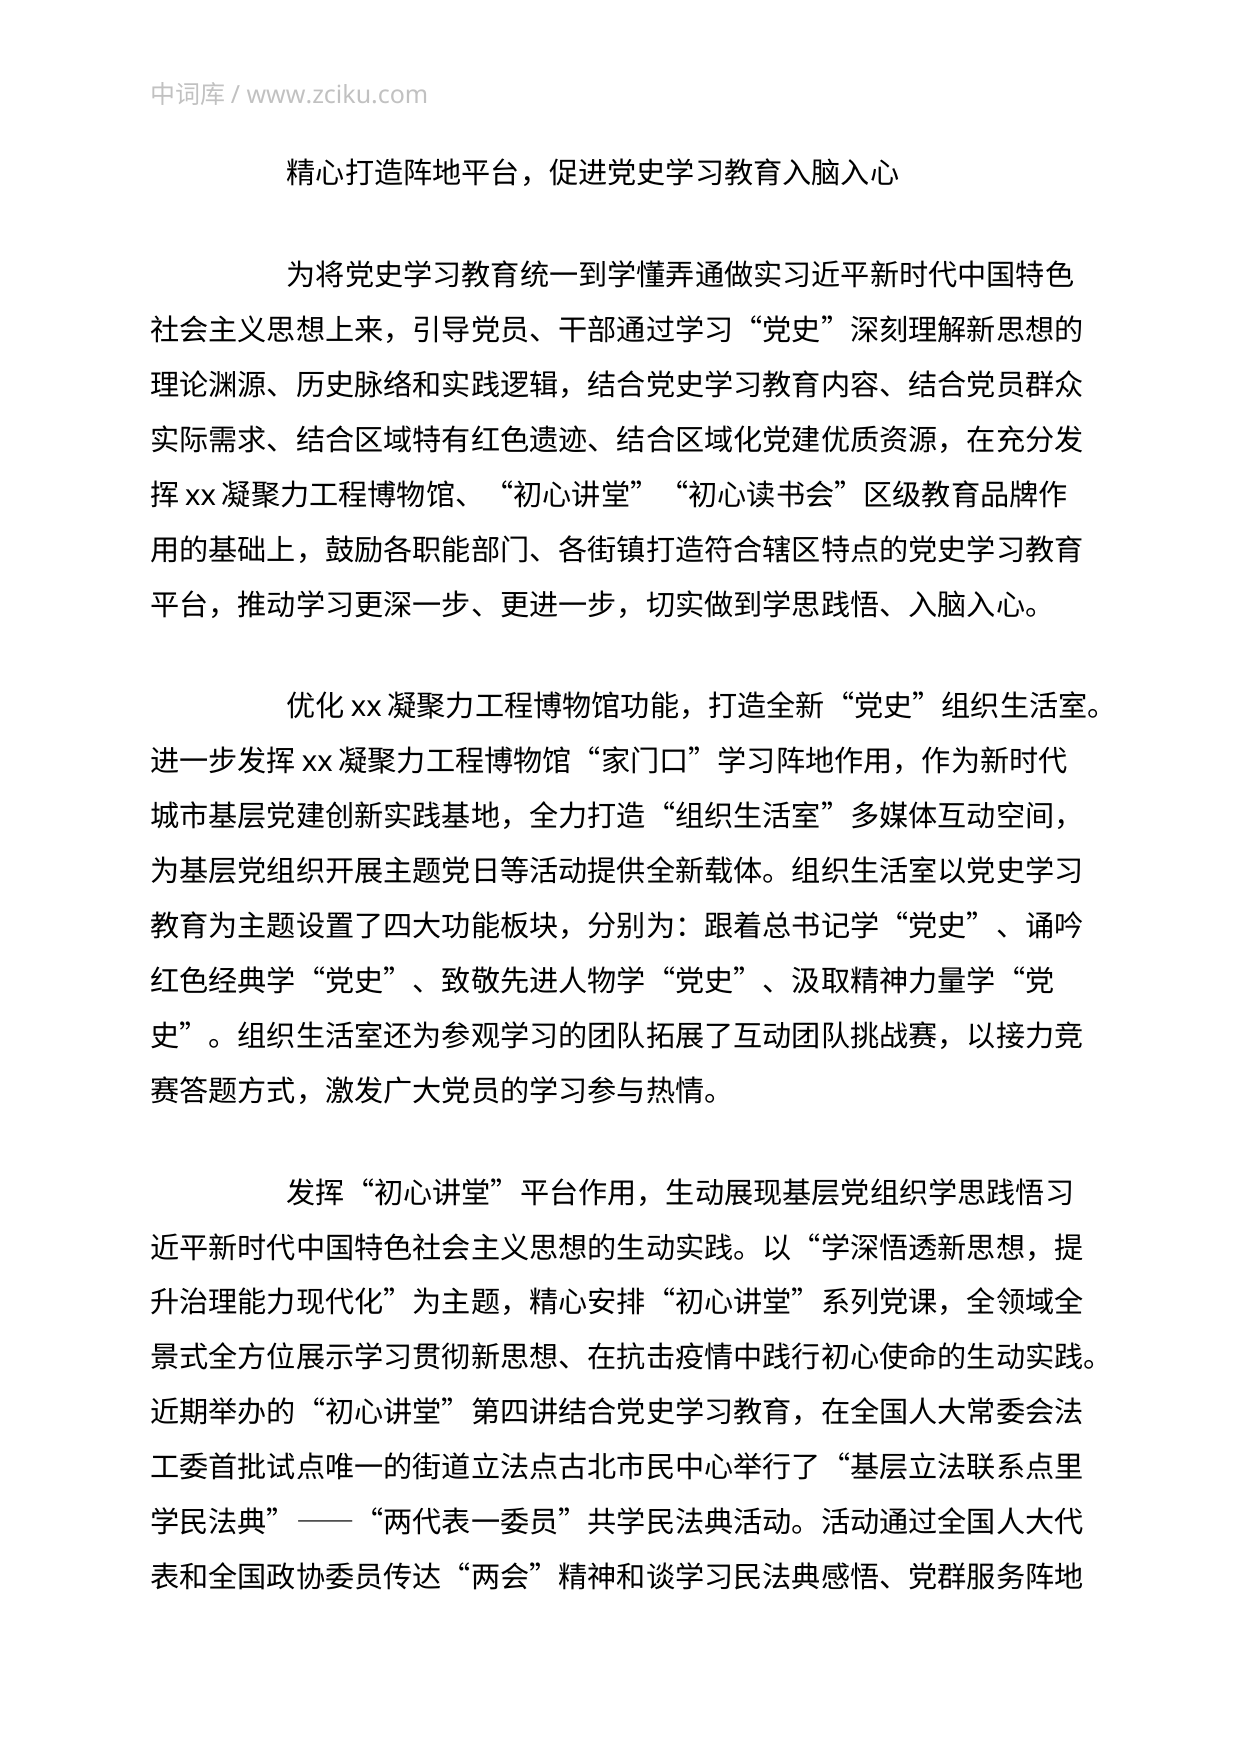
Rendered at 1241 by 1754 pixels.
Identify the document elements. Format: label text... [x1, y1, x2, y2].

text 为将党史学习教育统一到学懂弄通做实习近平新时代中国特色社会主义思想上来，引导党员、干部通过学习“党史”深刻理解新思想的理论渊源、历史脉络和实践逻辑，结合党史学习教育内容、结合党员群众实际需求、结合区域特有红色遗迹、结合区域化党建优质资源，在充分发挥xx凝聚力工程博物馆、“初心讲堂”“初心读书会”区级教育品牌作用的基础上，鼓励各职能部门、各街镇打造符合辖区特点的党史学习教育平台，推动学习更深一步、更进一步，切实做到学思践悟、入脑入心。 [150, 252, 1090, 623]
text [150, 1169, 1090, 1596]
text 优化xx凝聚力工程博物馆功能，打造全新“党史”组织生活室。进一步发挥xx凝聚力工程博物馆“家门口”学习阵地作用，作为新时代城市基层党建创新实践基地，全力打造“组织生活室”多媒体互动空间，为基层党组织开展主题党日等活动提供全新载体。组织生活室以党史学习教育为主题设置了四大功能板块，分别为：跟着总书记学“党史”、诵吟红色经典学“党史”、致敬先进人物学“党史”、汲取精神力量学“党史”。组织生活室还为参观学习的团队拓展了互动团队挑战赛，以接力竞赛答题方式，激发广大党员的学习参与热情。 [150, 683, 1090, 1110]
text 精心打造阵地平台，促进党史学习教育入脑入心 [150, 150, 1090, 192]
